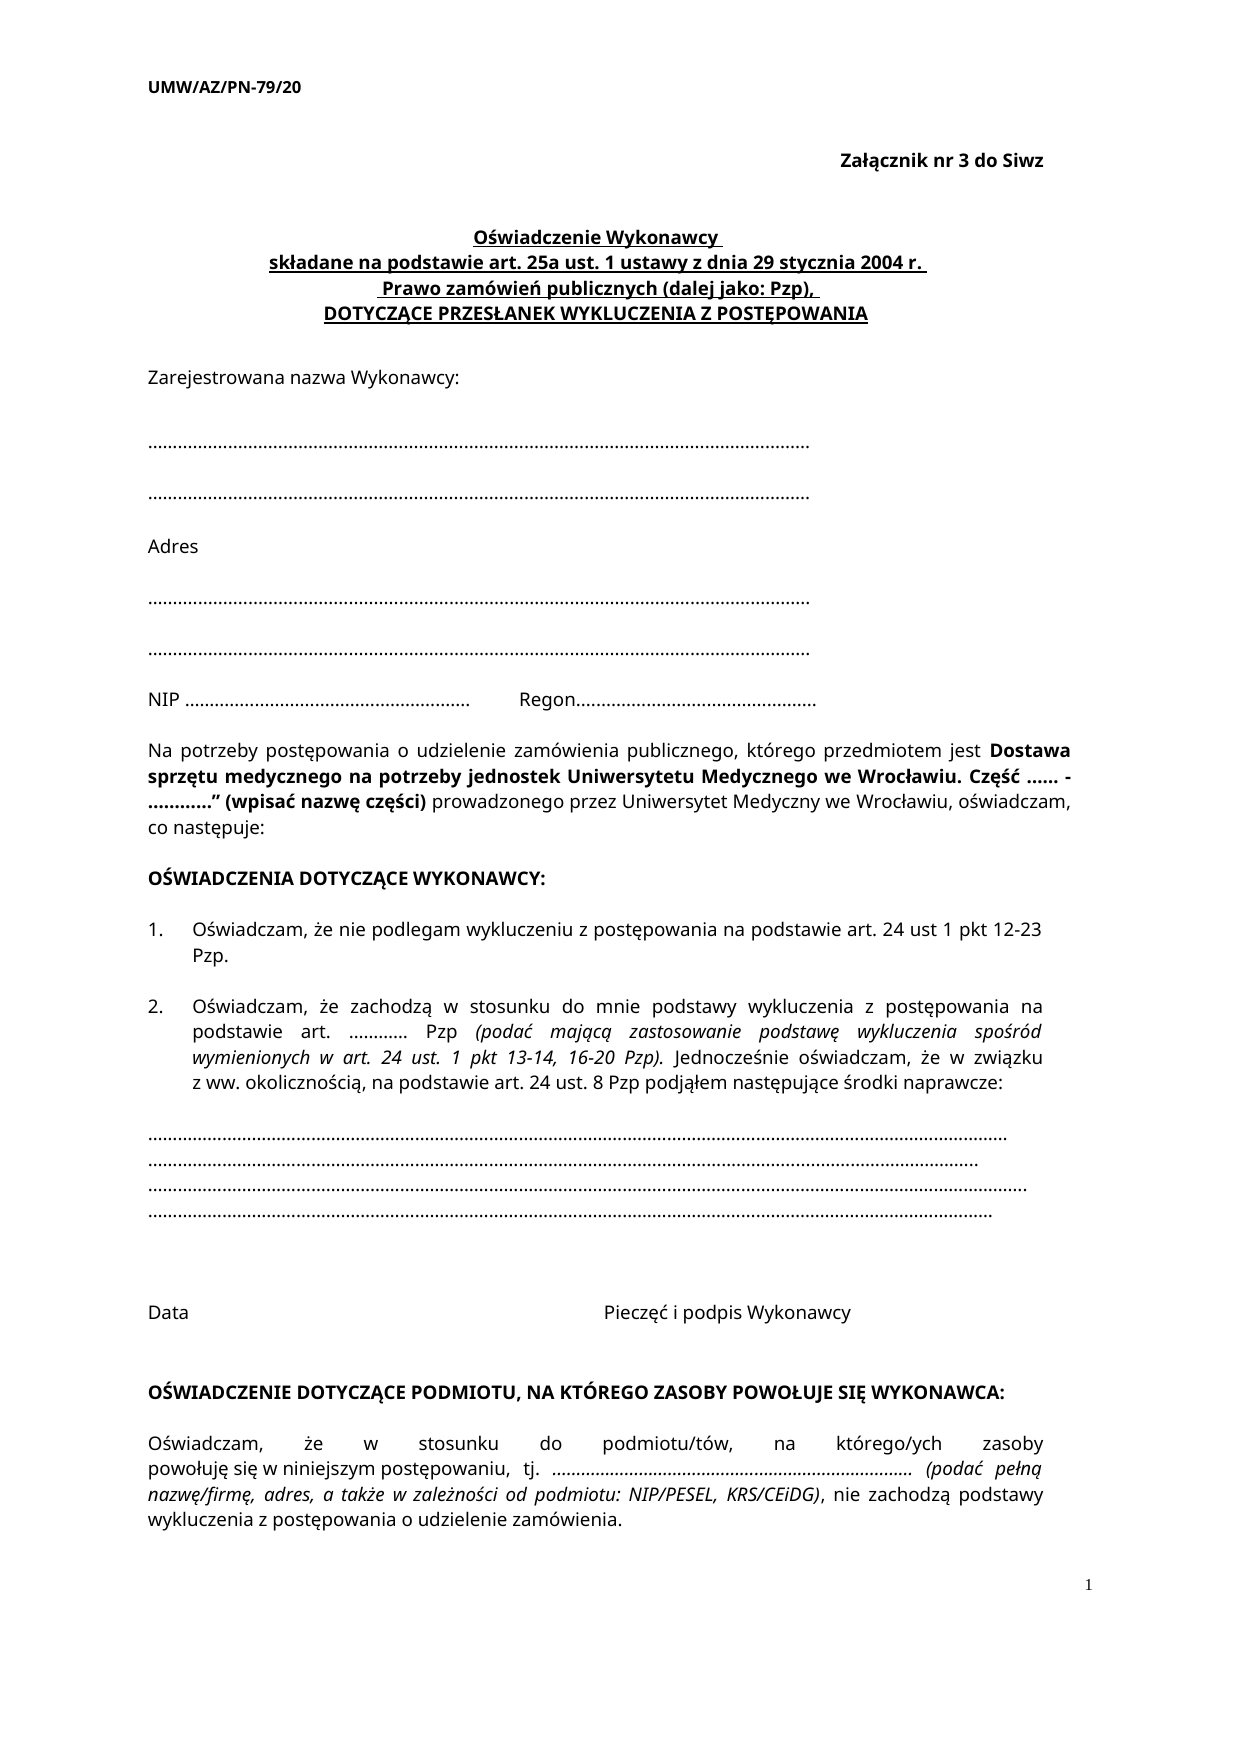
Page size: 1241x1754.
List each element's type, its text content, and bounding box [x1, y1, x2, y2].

text Data Pieczęć i podpis Wykonawcy [148, 1299, 1044, 1325]
text Na potrzeby postępowania o udzielenie zamówienia publicznego, którego przedmiotem jest Dostawa sprzętu medycznego na potrzeby jednostek Uniwersytetu Medycznego we Wrocławiu. Część …… - …………” (wpisać nazwę części) prowadzonego przez Uniwersytet Medyczny we Wrocławiu, oświadczam, co następuje: [148, 738, 1071, 840]
text Prawo zamówień publicznych (dalej jako: Pzp), [148, 275, 1044, 301]
text składane na podstawie art. 25a ust. 1 ustawy z dnia 29 stycznia 2004 r. [148, 250, 1044, 275]
text NIP ……................................................... Regon................................................ [148, 687, 1044, 712]
text OŚWIADCZENIA DOTYCZĄCE WYKONAWCY: [148, 865, 1044, 891]
text …................................................................................................................................. [148, 636, 1044, 661]
text …................................................................................................................................. [148, 584, 1044, 610]
list Oświadczam, że nie podlegam wykluczeniu z postępowania na podstawie art. 24 ust 1 pkt 12-23 Pzp. [148, 916, 1044, 967]
text DOTYCZĄCE PRZESŁANEK WYKLUCZENIA Z POSTĘPOWANIA [148, 301, 1044, 326]
text Załącznik nr 3 do Siwz [148, 148, 1044, 173]
text …….............................................................................................................................. [148, 479, 1044, 505]
text ………………………………………………………………………………………………………………………………………………………… [148, 1121, 1044, 1146]
text Oświadczenie Wykonawcy [148, 224, 1044, 250]
text …….............................................................................................................................. [148, 428, 1044, 454]
text Zarejestrowana nazwa Wykonawcy: [148, 364, 1044, 390]
list Oświadczam, że zachodzą w stosunku do mnie podstawy wykluczenia z postępowania na podstawie art. ………… Pzp (podać mającą zastosowanie podstawę wykluczenia spośród wymienionych w art. 24 ust. 1 pkt 13-14, 16-20 Pzp). Jednocześnie oświadczam, że w związku z ww. okolicznością, na podstawie art. 24 ust. 8 Pzp podjąłem następujące środki naprawcze: [148, 993, 1044, 1095]
text …………………………………………………………………………………………..……………………........…………………………..…………………………………………………………………………………………………………………………………………………………….……………………………………………………………………………………………………………………………………………………… [148, 1146, 1044, 1223]
text Oświadczam, że w stosunku do podmiotu/tów, na którego/ych zasoby powołuję się w niniejszym postępowaniu, tj. ………………………………………………………………… (podać pełną nazwę/firmę, adres, a także w zależności od podmiotu: NIP/PESEL, KRS/CEiDG), nie zachodzą podstawy wykluczenia z postępowania o udzielenie zamówienia. [148, 1430, 1044, 1532]
text Adres [148, 533, 1044, 559]
text OŚWIADCZENIE DOTYCZĄCE PODMIOTU, NA KTÓREGO ZASOBY POWOŁUJE SIĘ WYKONAWCA: [148, 1379, 1044, 1404]
